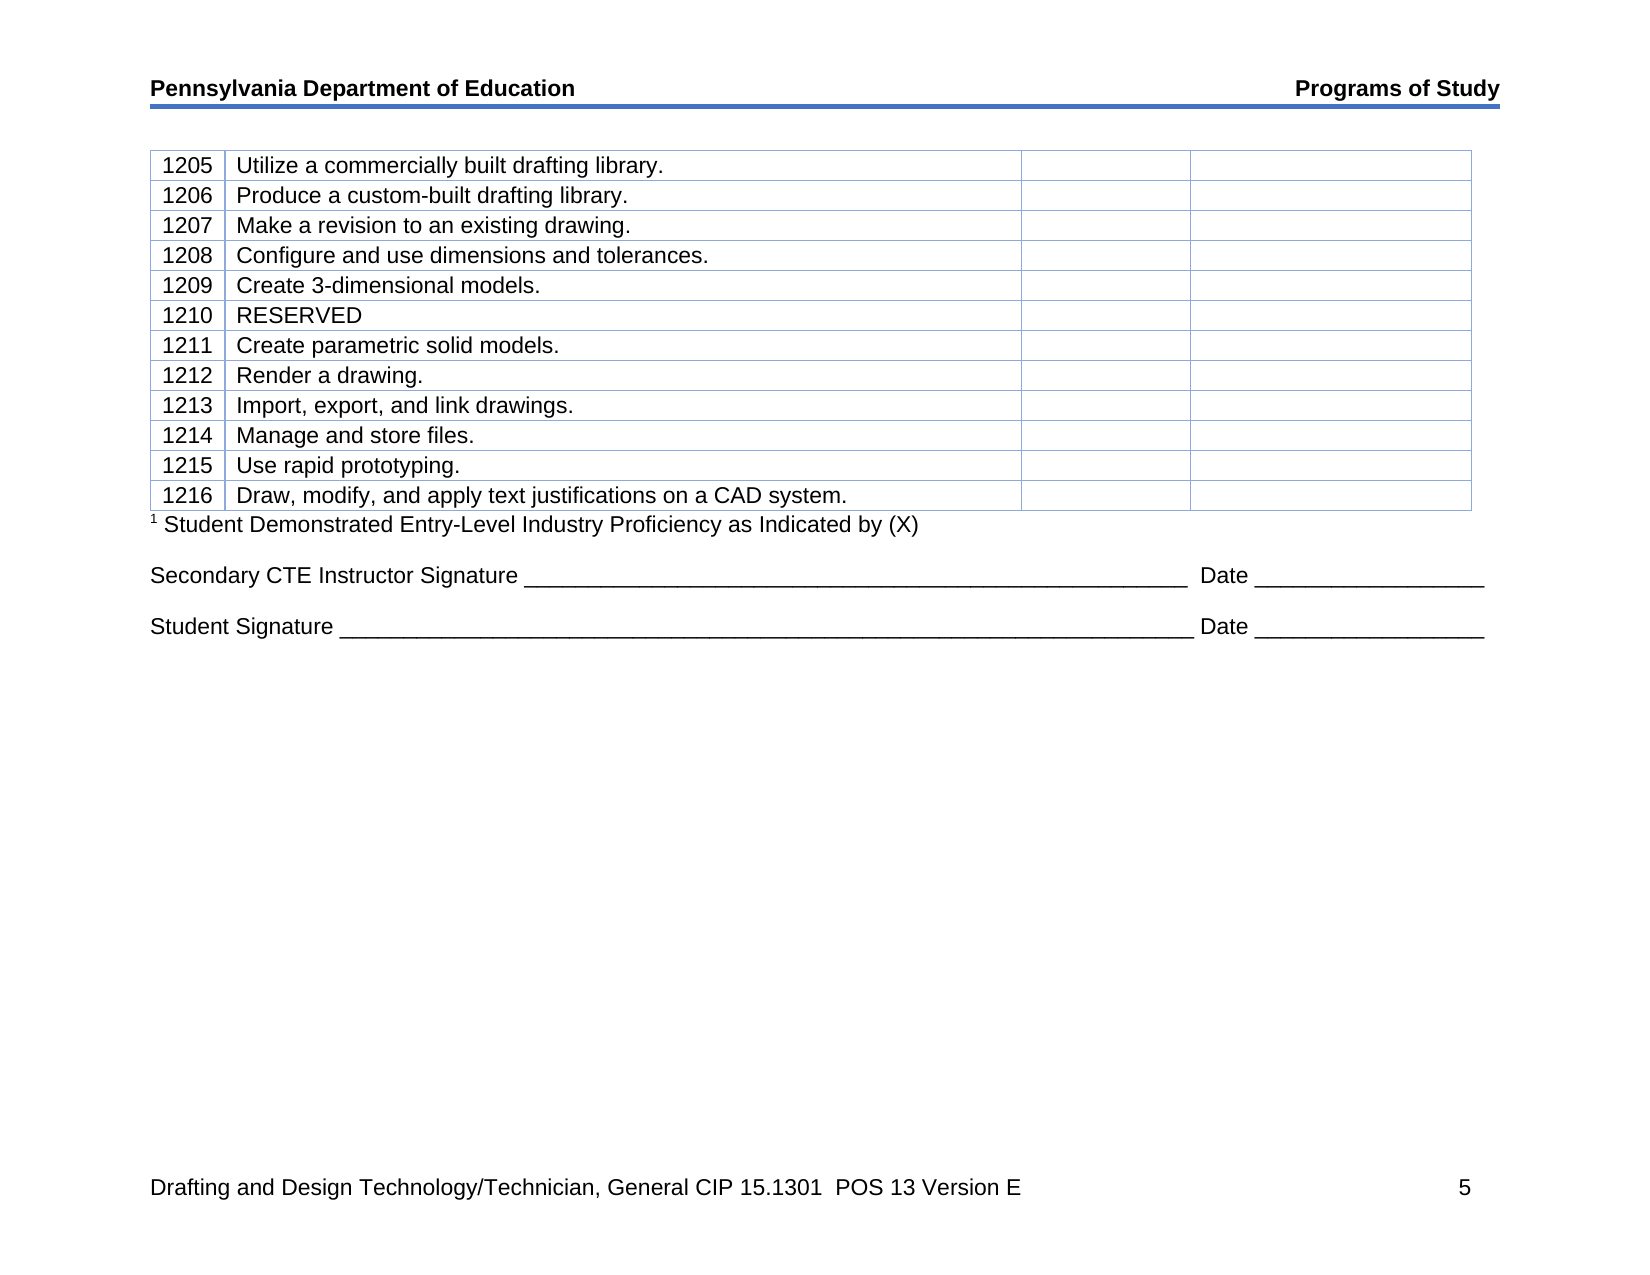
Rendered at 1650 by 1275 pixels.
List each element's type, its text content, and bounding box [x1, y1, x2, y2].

table_cell Create 3-dimensional models. [226, 271, 1021, 300]
table_cell 1207 [151, 211, 224, 240]
table_cell 1216 [151, 481, 224, 510]
table_cell [1191, 481, 1471, 510]
table_cell Draw, modify, and apply text justifications on a CAD system. [226, 481, 1021, 510]
table_cell [1191, 301, 1471, 330]
table_cell [1022, 481, 1190, 510]
table_cell Make a revision to an existing drawing. [226, 211, 1021, 240]
table_cell [1191, 361, 1471, 390]
table_cell 1206 [151, 181, 224, 210]
table_cell Manage and store files. [226, 421, 1021, 450]
text Student Signature ___________________________________________________________________ Date __________________ [150, 613, 1500, 639]
table_cell Create parametric solid models. [226, 331, 1021, 360]
table_cell [1191, 391, 1471, 420]
table_cell [1022, 331, 1190, 360]
text 1 Student Demonstrated Entry-Level Industry Proficiency as Indicated by (X) [150, 511, 1500, 537]
table_cell 1214 [151, 421, 224, 450]
table_cell [1022, 391, 1190, 420]
table_cell [1191, 271, 1471, 300]
table_cell [1022, 181, 1190, 210]
table_cell RESERVED [226, 301, 1021, 330]
table_cell [1022, 211, 1190, 240]
table_cell Utilize a commercially built drafting library. [226, 151, 1021, 180]
table_cell [1191, 211, 1471, 240]
table_cell [1022, 451, 1190, 480]
table_cell Produce a custom-built drafting library. [226, 181, 1021, 210]
table_cell 1210 [151, 301, 224, 330]
table_cell Configure and use dimensions and tolerances. [226, 241, 1021, 270]
table_cell [1191, 151, 1471, 180]
table_cell [1022, 421, 1190, 450]
table_cell [1022, 271, 1190, 300]
table_cell [1191, 421, 1471, 450]
table_cell [1191, 451, 1471, 480]
table_cell 1213 [151, 391, 224, 420]
table_cell [1191, 181, 1471, 210]
table_cell 1212 [151, 361, 224, 390]
table_cell 1209 [151, 271, 224, 300]
table_cell 1205 [151, 151, 224, 180]
table_cell [1022, 151, 1190, 180]
table_cell Import, export, and link drawings. [226, 391, 1021, 420]
table_cell 1215 [151, 451, 224, 480]
table_cell [1191, 241, 1471, 270]
text Secondary CTE Instructor Signature ____________________________________________________ Date __________________ [150, 562, 1500, 588]
table_cell [1191, 331, 1471, 360]
table_cell Use rapid prototyping. [226, 451, 1021, 480]
table_cell [1022, 361, 1190, 390]
table_cell [1022, 301, 1190, 330]
table_cell 1208 [151, 241, 224, 270]
table_cell Render a drawing. [226, 361, 1021, 390]
table_cell 1211 [151, 331, 224, 360]
table_cell [1022, 241, 1190, 270]
